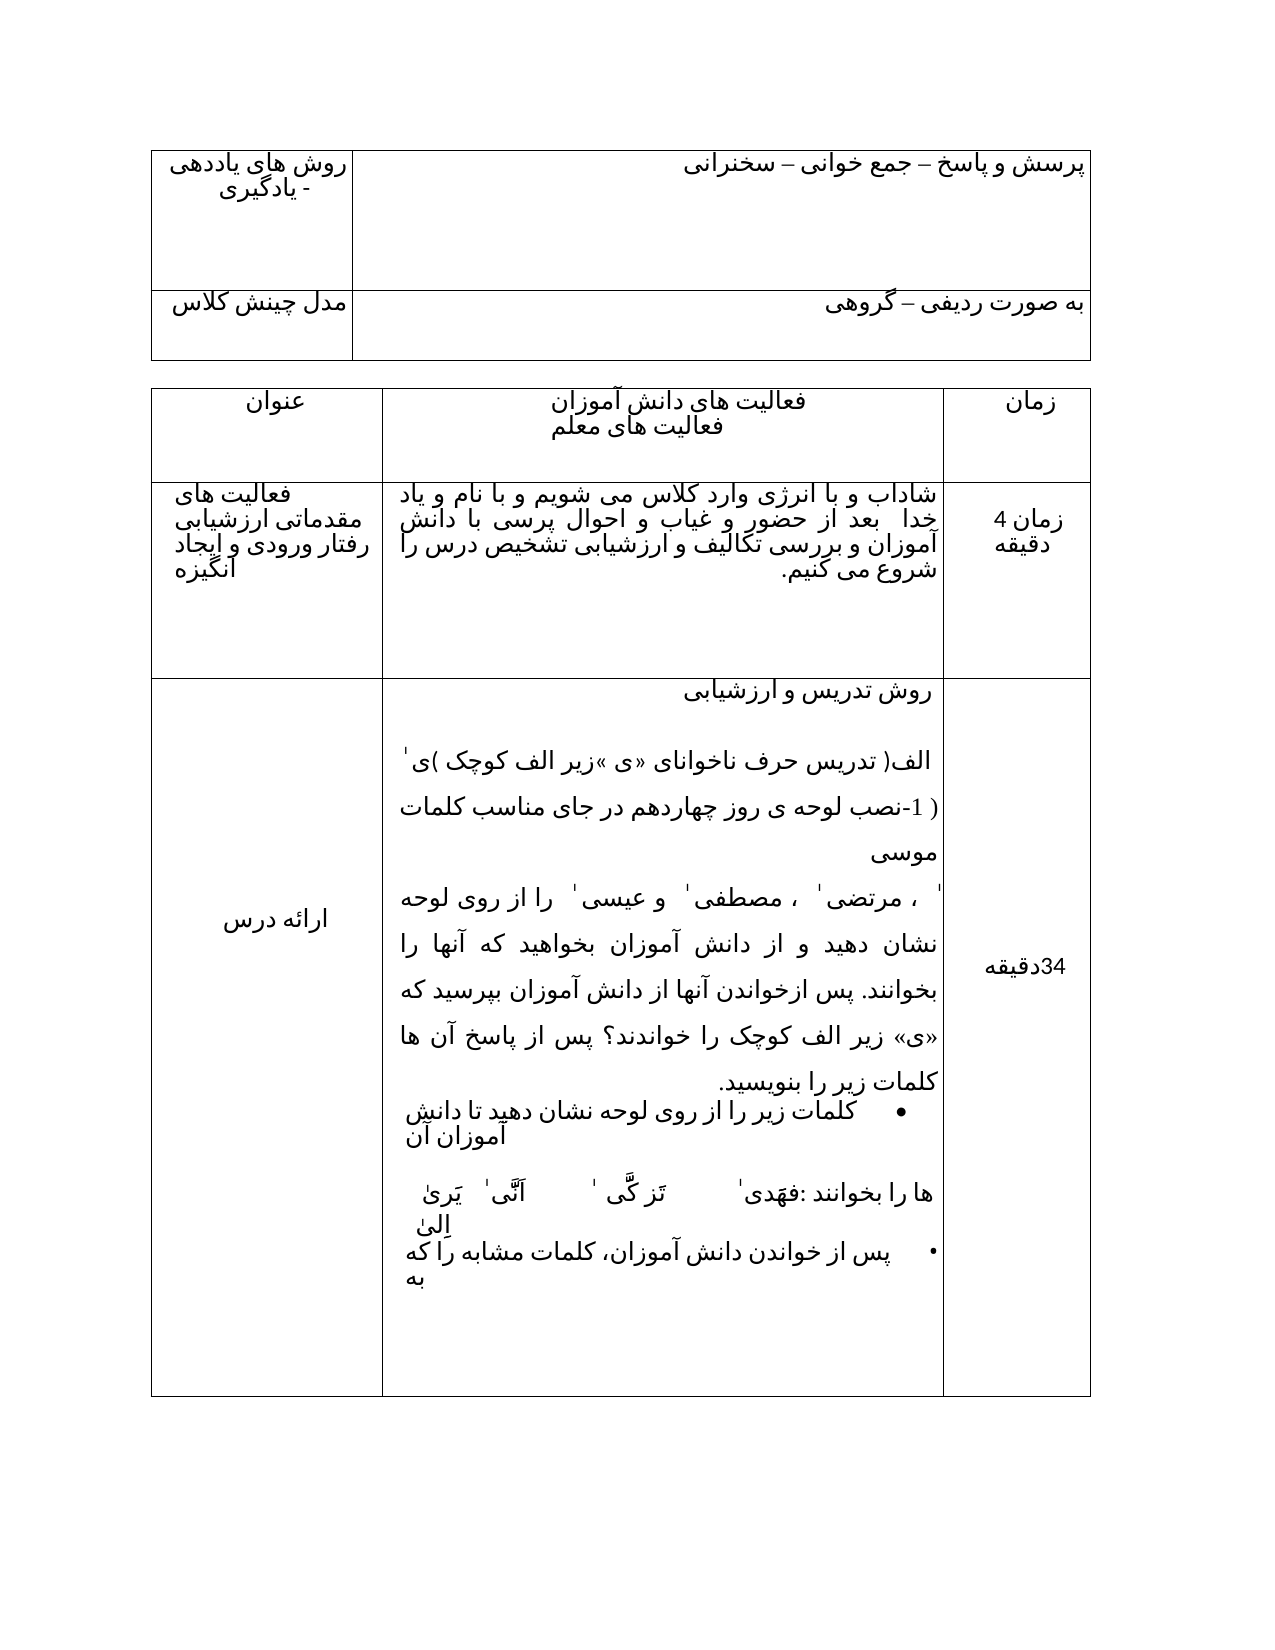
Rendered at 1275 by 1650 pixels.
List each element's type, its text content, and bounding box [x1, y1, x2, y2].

table_cell روش تدریس و ارزشیابی الف( تدریس حرف ناخوانای «ی »زیر الف کوچک )ی ٰ ( 1-نصب لوحه ی روز چهاردهم در جای مناسب کلمات موسی ٰ ، مرتضی ٰ ، مصطفی ٰ و عیسی ٰ را از روی لوحه نشان دهید و از دانش آموزان بخواهید که آنها را بخوانند. پس ازخواندن آنها از دانش آموزان بپرسید که «ی» زیر الف کوچک را خواندند؟ پس از پاسخ آن ها کلمات زیر را بنویسید. کلمات زیر را از روی لوحه نشان دهید تا دانش آموزان آن ها را بخوانند :فهَََدی ٰ تََز کََّّی ٰ اَنََّّی ٰ یََریٰ اِِلیٰ پس از خواندن دانش آموزان، کلمات مشابه را که به [383, 679, 943, 1396]
table_cell 34دقیقه [944, 679, 1090, 1396]
table_cell مدل چینش کلاس [152, 291, 352, 360]
table_cell به صورت ردیفی – گروهی [353, 291, 1090, 360]
table_cell روش های یاددهی - یادگیری [152, 151, 352, 290]
table_header فعالیت های دانش آموزان فعالیت های معلم [383, 389, 943, 482]
table_header عنوان [152, 389, 382, 482]
table_cell پرسش و پاسخ – جمع خوانی – سخنرانی [353, 151, 1090, 290]
table_cell فعالیت های مقدماتی ارزشیابی رفتار ورودی و ایجاد انگیزه [152, 483, 382, 677]
table_cell شاداب و با انرژی وارد کلاس می شویم و با نام و یاد خدا بعد از حضور و غیاب و احوال پرسی با دانش آموزان و بررسی تکالیف و ارزشیابی تشخیص درس را شروع می کنیم. [383, 483, 943, 677]
table_cell ارائه درس [152, 679, 382, 1396]
table_header زمان [944, 389, 1090, 482]
table_cell زمان 4 دقیقه [944, 483, 1090, 677]
